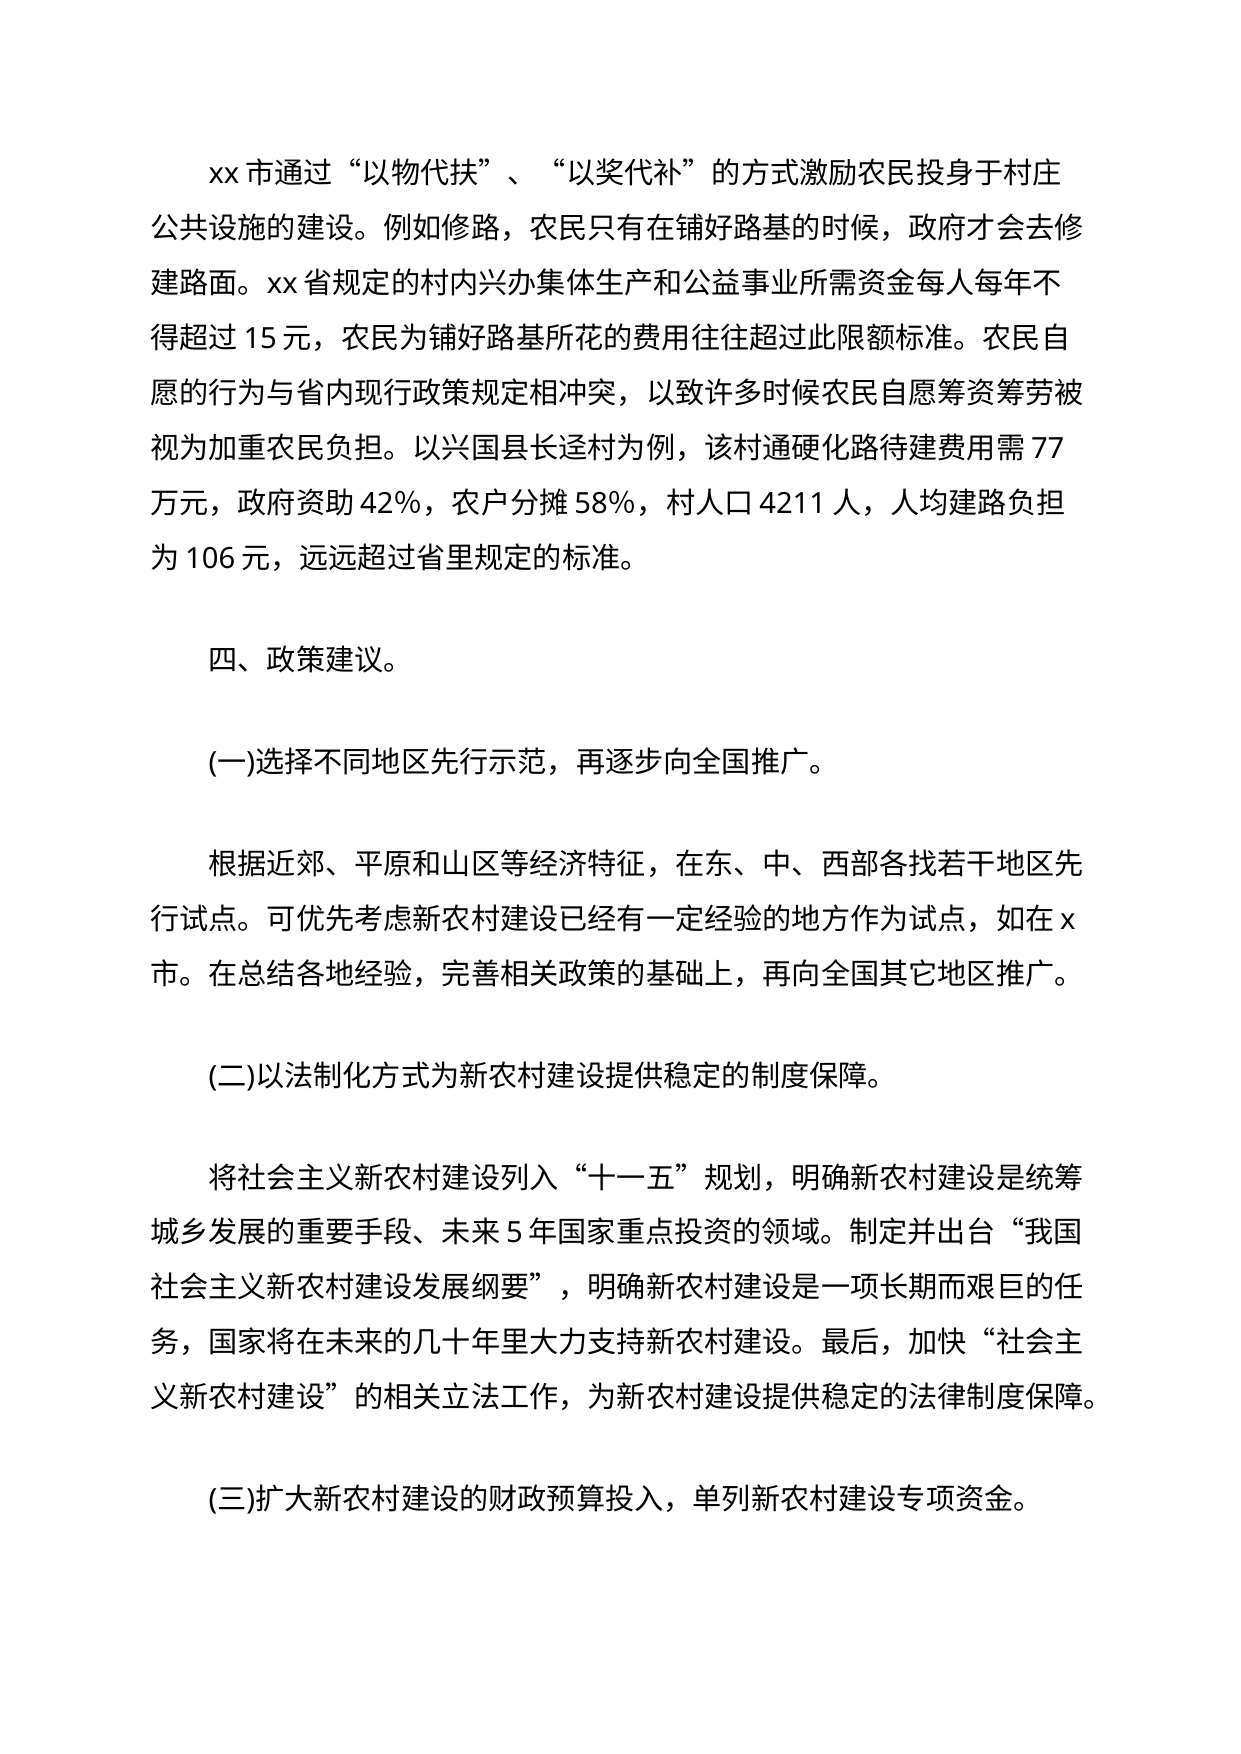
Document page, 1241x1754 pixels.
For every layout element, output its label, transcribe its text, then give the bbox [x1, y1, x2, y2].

text 四、政策建议。 [150, 637, 1090, 679]
text (一)选择不同地区先行示范，再逐步向全国推广。 [150, 738, 1090, 781]
text 将社会主义新农村建设列入“十一五”规划，明确新农村建设是统筹城乡发展的重要手段、未来5年国家重点投资的领域。制定并出台“我国社会主义新农村建设发展纲要”，明确新农村建设是一项长期而艰巨的任务，国家将在未来的几十年里大力支持新农村建设。最后，加快“社会主义新农村建设”的相关立法工作，为新农村建设提供稳定的法律制度保障。 [150, 1154, 1090, 1416]
text (三)扩大新农村建设的财政预算投入，单列新农村建设专项资金。 [150, 1476, 1090, 1518]
text xx市通过“以物代扶”、“以奖代补”的方式激励农民投身于村庄公共设施的建设。例如修路，农民只有在铺好路基的时候，政府才会去修建路面。xx省规定的村内兴办集体生产和公益事业所需资金每人每年不得超过15元，农民为铺好路基所花的费用往往超过此限额标准。农民自愿的行为与省内现行政策规定相冲突，以致许多时候农民自愿筹资筹劳被视为加重农民负担。以兴国县长迳村为例，该村通硬化路待建费用需77万元，政府资助42％，农户分摊58％，村人口4211人，人均建路负担为106元，远远超过省里规定的标准。 [150, 150, 1090, 577]
text 根据近郊、平原和山区等经济特征，在东、中、西部各找若干地区先行试点。可优先考虑新农村建设已经有一定经验的地方作为试点，如在x市。在总结各地经验，完善相关政策的基础上，再向全国其它地区推广。 [150, 841, 1090, 993]
text (二)以法制化方式为新农村建设提供稳定的制度保障。 [150, 1052, 1090, 1094]
